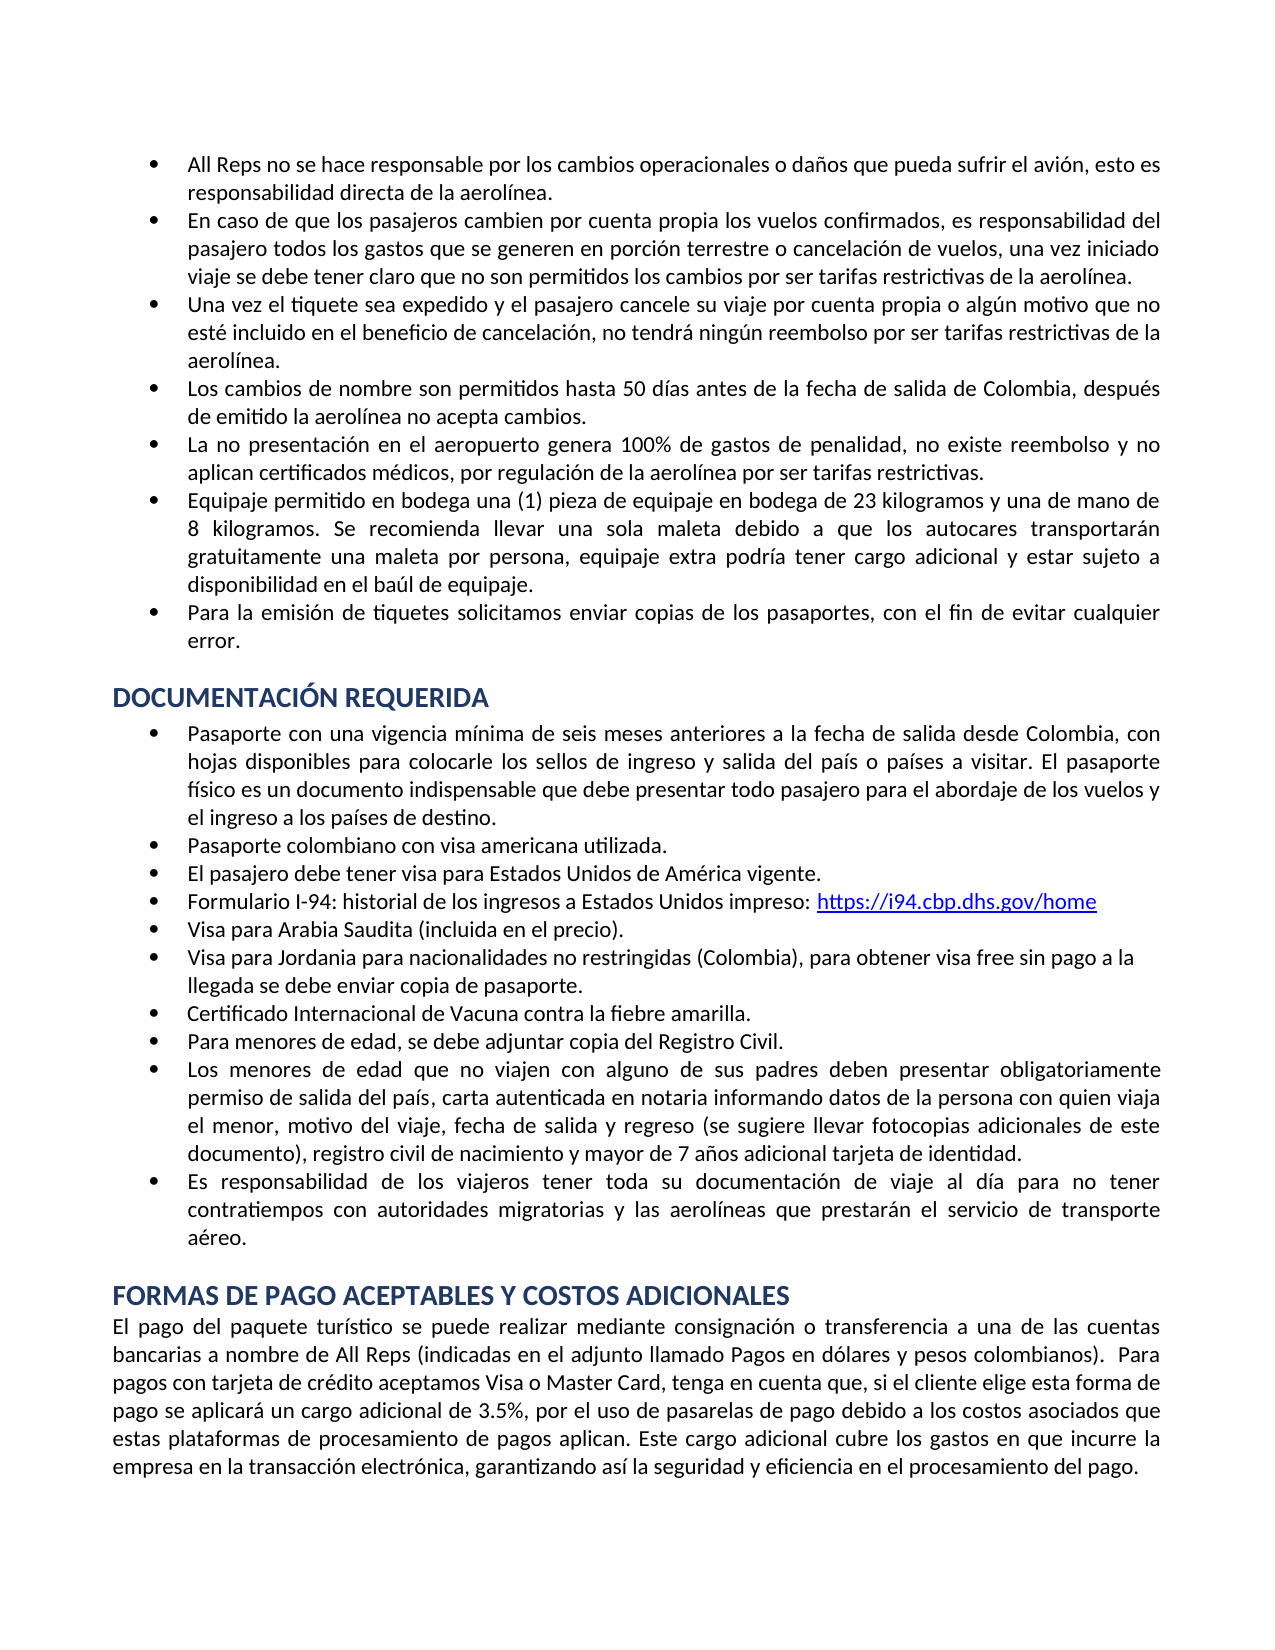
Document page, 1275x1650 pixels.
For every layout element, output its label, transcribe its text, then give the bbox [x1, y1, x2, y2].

text Visa para Arabia Saudita (incluida en el precio). [150, 915, 1162, 943]
text Los cambios de nombre son permitidos hasta 50 días antes de la fecha de salida de Colombia, después de emitido la aerolínea no acepta cambios. [150, 374, 1162, 430]
text All Reps no se hace responsable por los cambios operacionales o daños que pueda sufrir el avión, esto es responsabilidad directa de la aerolínea. [150, 150, 1162, 206]
text Pasaporte colombiano con visa americana utilizada. [150, 831, 1162, 859]
text Visa para Jordania para nacionalidades no restringidas (Colombia), para obtener visa free sin pago a la llegada se debe enviar copia de pasaporte. [150, 943, 1162, 999]
text El pago del paquete turístico se puede realizar mediante consignación o transferencia a una de las cuentas bancarias a nombre de All Reps (indicadas en el adjunto llamado Pagos en dólares y pesos colombianos). Para pagos con tarjeta de crédito aceptamos Visa o Master Card, tenga en cuenta que, si el cliente elige esta forma de pago se aplicará un cargo adicional de 3.5%, por el uso de pasarelas de pago debido a los costos asociados que estas plataformas de procesamiento de pagos aplican. Este cargo adicional cubre los gastos en que incurre la empresa en la transacción electrónica, garantizando así la seguridad y eficiencia en el procesamiento del pago. [112, 1312, 1162, 1480]
text La no presentación en el aeropuerto genera 100% de gastos de penalidad, no existe reembolso y no aplican certificados médicos, por regulación de la aerolínea por ser tarifas restrictivas. [150, 430, 1162, 486]
text Para la emisión de tiquetes solicitamos enviar copias de los pasaportes, con el fin de evitar cualquier error. [150, 598, 1162, 654]
text Equipaje permitido en bodega una (1) pieza de equipaje en bodega de 23 kilogramos y una de mano de 8 kilogramos. Se recomienda llevar una sola maleta debido a que los autocares transportarán gratuitamente una maleta por persona, equipaje extra podría tener cargo adicional y estar sujeto a disponibilidad en el baúl de equipaje. [150, 486, 1162, 598]
text En caso de que los pasajeros cambien por cuenta propia los vuelos confirmados, es responsabilidad del pasajero todos los gastos que se generen en porción terrestre o cancelación de vuelos, una vez iniciado viaje se debe tener claro que no son permitidos los cambios por ser tarifas restrictivas de la aerolínea. [150, 206, 1162, 290]
text Los menores de edad que no viajen con alguno de sus padres deben presentar obligatoriamente permiso de salida del país, carta autenticada en notaria informando datos de la persona con quien viaja el menor, motivo del viaje, fecha de salida y regreso (se sugiere llevar fotocopias adicionales de este documento), registro civil de nacimiento y mayor de 7 años adicional tarjeta de identidad. [150, 1055, 1162, 1167]
text El pasajero debe tener visa para Estados Unidos de América vigente. [150, 859, 1162, 887]
text Formulario I-94: historial de los ingresos a Estados Unidos impreso: https://i94.cbp.dhs.gov/home [150, 887, 1162, 915]
text Para menores de edad, se debe adjuntar copia del Registro Civil. [150, 1027, 1162, 1055]
text Certificado Internacional de Vacuna contra la fiebre amarilla. [150, 999, 1162, 1027]
text Es responsabilidad de los viajeros tener toda su documentación de viaje al día para no tener contratiempos con autoridades migratorias y las aerolíneas que prestarán el servicio de transporte aéreo. [150, 1167, 1162, 1252]
text Una vez el tiquete sea expedido y el pasajero cancele su viaje por cuenta propia o algún motivo que no esté incluido en el beneficio de cancelación, no tendrá ningún reembolso por ser tarifas restrictivas de la aerolínea. [150, 290, 1162, 374]
text Pasaporte con una vigencia mínima de seis meses anteriores a la fecha de salida desde Colombia, con hojas disponibles para colocarle los sellos de ingreso y salida del país o países a visitar. El pasaporte físico es un documento indispensable que debe presentar todo pasajero para el abordaje de los vuelos y el ingreso a los países de destino. [150, 719, 1162, 831]
text FORMAS DE PAGO ACEPTABLES Y COSTOS ADICIONALES [112, 1277, 1162, 1312]
text DOCUMENTACIÓN REQUERIDA [112, 679, 1162, 715]
